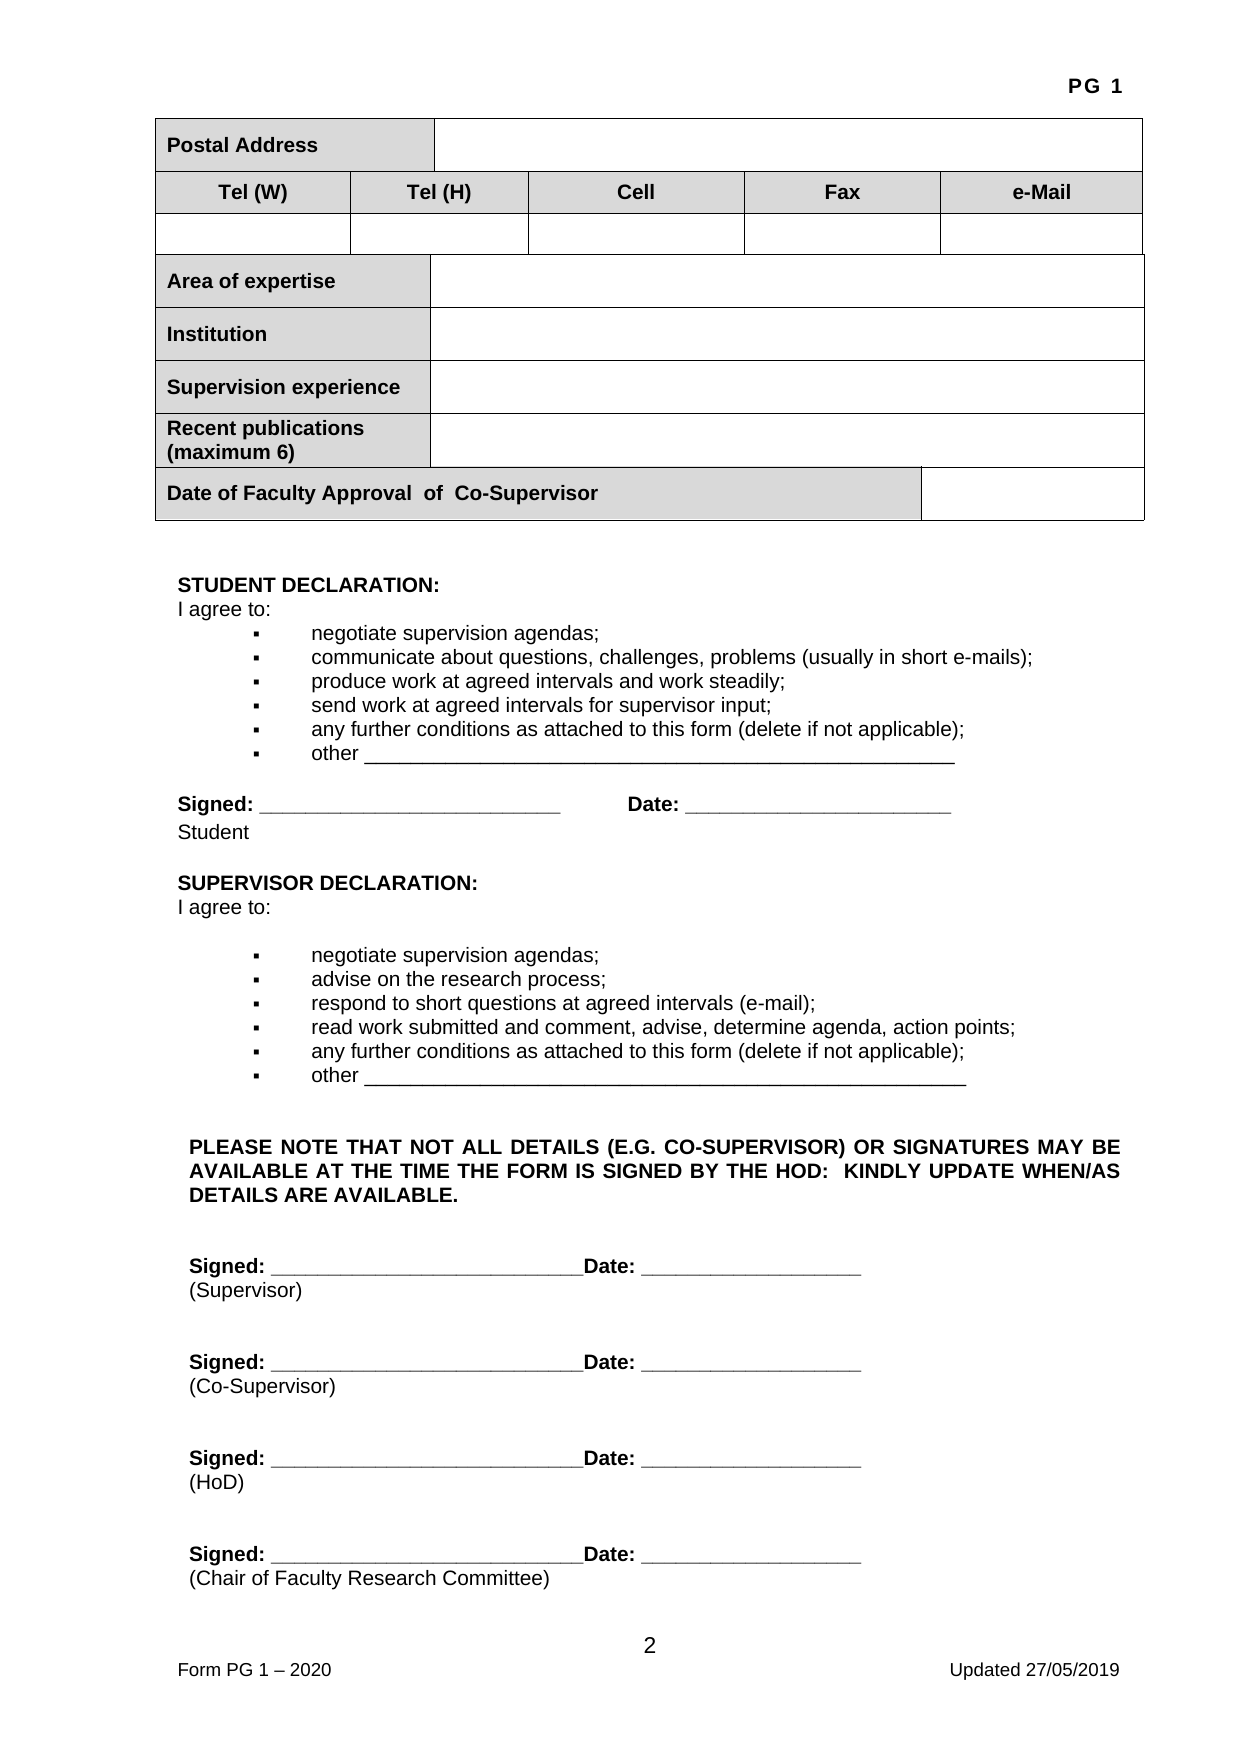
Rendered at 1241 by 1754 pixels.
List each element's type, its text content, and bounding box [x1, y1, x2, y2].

table_cell Postal Address [156, 119, 434, 171]
table_cell [431, 255, 1144, 307]
list respond to short questions at agreed intervals (e-mail); [252, 991, 1122, 1015]
list other ____________________________________________________ [252, 1063, 1122, 1087]
list other ___________________________________________________ [252, 741, 1122, 764]
list any further conditions as attached to this form (delete if not applicable); [252, 717, 1122, 741]
text Signed: ___________________________Date: ___________________ [189, 1350, 1122, 1374]
list advise on the research process; [252, 967, 1122, 991]
table_cell [922, 468, 1144, 519]
table_cell Institution [156, 308, 430, 360]
table_cell [431, 361, 1144, 413]
text I agree to: [177, 597, 1122, 621]
table_cell [431, 414, 1144, 466]
table_cell [351, 214, 528, 254]
list any further conditions as attached to this form (delete if not applicable); [252, 1039, 1122, 1063]
table_cell Cell [529, 172, 744, 213]
table_cell Recent publications (maximum 6) [156, 414, 430, 466]
list communicate about questions, challenges, problems (usually in short e-mails); [252, 645, 1122, 669]
subtitle Signed: ___________________________Date: ___________________ [189, 1542, 1122, 1566]
table_cell [431, 308, 1144, 360]
table_cell e-Mail [941, 172, 1142, 213]
table_cell Area of expertise [156, 255, 430, 307]
list send work at agreed intervals for supervisor input; [252, 693, 1122, 717]
text Signed: ___________________________Date: ___________________ [189, 1254, 1122, 1278]
table_cell Tel (W) [156, 172, 350, 213]
text (Supervisor) [189, 1278, 1122, 1302]
table_cell Fax [745, 172, 940, 213]
table_cell Date of Faculty Approval of Co-Supervisor [156, 468, 921, 519]
table_cell [156, 214, 350, 254]
subtitle Signed: ___________________________Date: ___________________ [189, 1446, 1122, 1470]
text Student [177, 819, 1122, 843]
table_cell Supervision experience [156, 361, 430, 413]
text PLEASE NOTE THAT NOT ALL DETAILS (E.G. CO-SUPERVISOR) OR SIGNATURES MAY BE AVAILABLE AT THE TIME THE FORM IS SIGNED BY THE HOD: KINDLY UPDATE WHEN/AS DETAILS ARE AVAILABLE. [189, 1134, 1122, 1206]
text Signed: __________________________ Date: _______________________ [177, 792, 1122, 816]
text I agree to: [177, 895, 1122, 919]
table_cell Tel (H) [351, 172, 528, 213]
text SUPERVISOR DECLARATION: [177, 871, 1122, 895]
table_cell [435, 119, 1142, 171]
text (Co-Supervisor) [189, 1374, 1122, 1398]
list produce work at agreed intervals and work steadily; [252, 669, 1122, 693]
table_cell [745, 214, 940, 254]
list negotiate supervision agendas; [252, 943, 1122, 967]
list read work submitted and comment, advise, determine agenda, action points; [252, 1015, 1122, 1039]
text STUDENT DECLARATION: [177, 573, 1122, 597]
table_cell [529, 214, 744, 254]
table_cell [941, 214, 1142, 254]
list negotiate supervision agendas; [252, 621, 1122, 645]
subtitle (Chair of Faculty Research Committee) [189, 1566, 1122, 1590]
text (HoD) [189, 1470, 1122, 1494]
